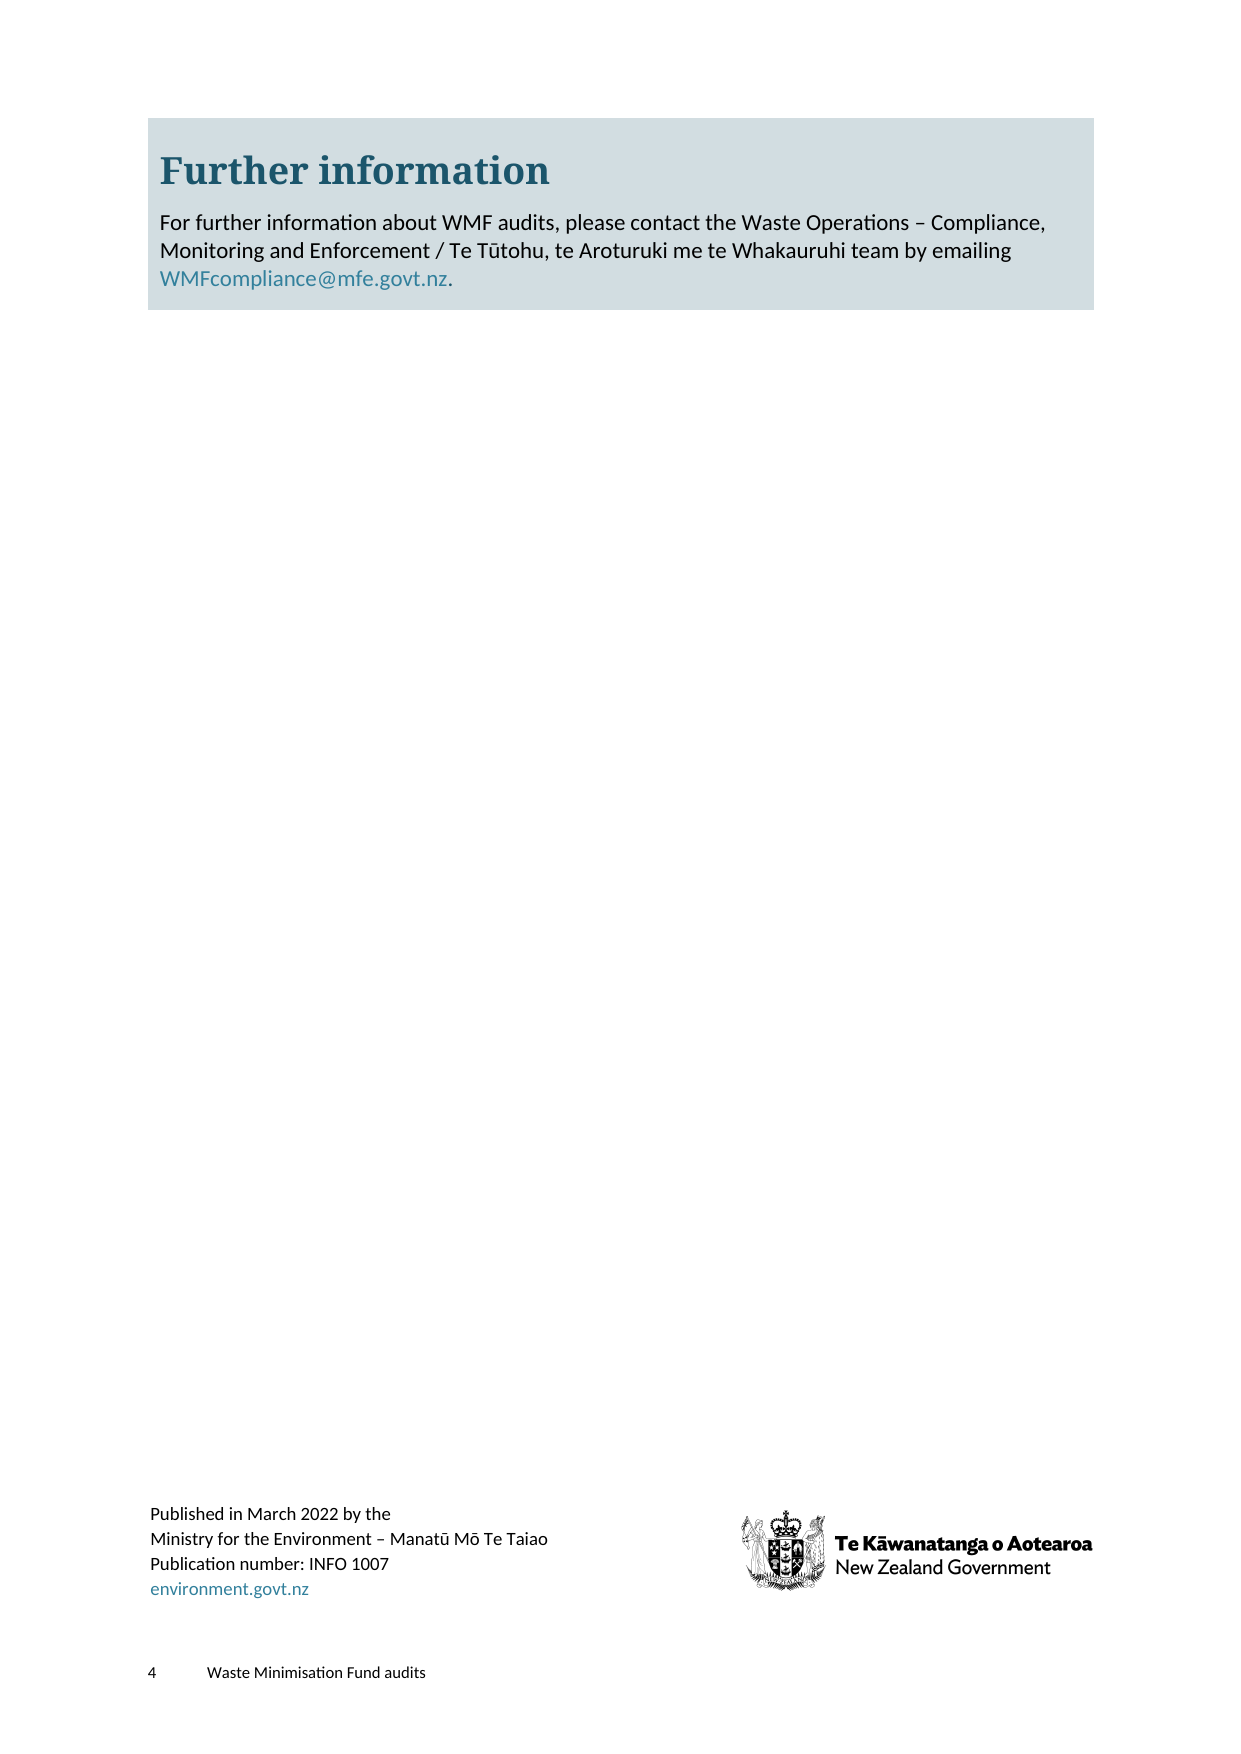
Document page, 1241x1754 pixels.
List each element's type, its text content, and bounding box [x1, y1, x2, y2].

table_header Further information For further information about WMF audits, please contact the Waste Operations – Compliance, Monitoring and Enforcement / Te Tūtohu, te Aroturuki me te Whakauruhi team by emailing WMFcompliance@mfe.govt.nz. [149, 119, 1093, 309]
picture [735, 1506, 1096, 1595]
